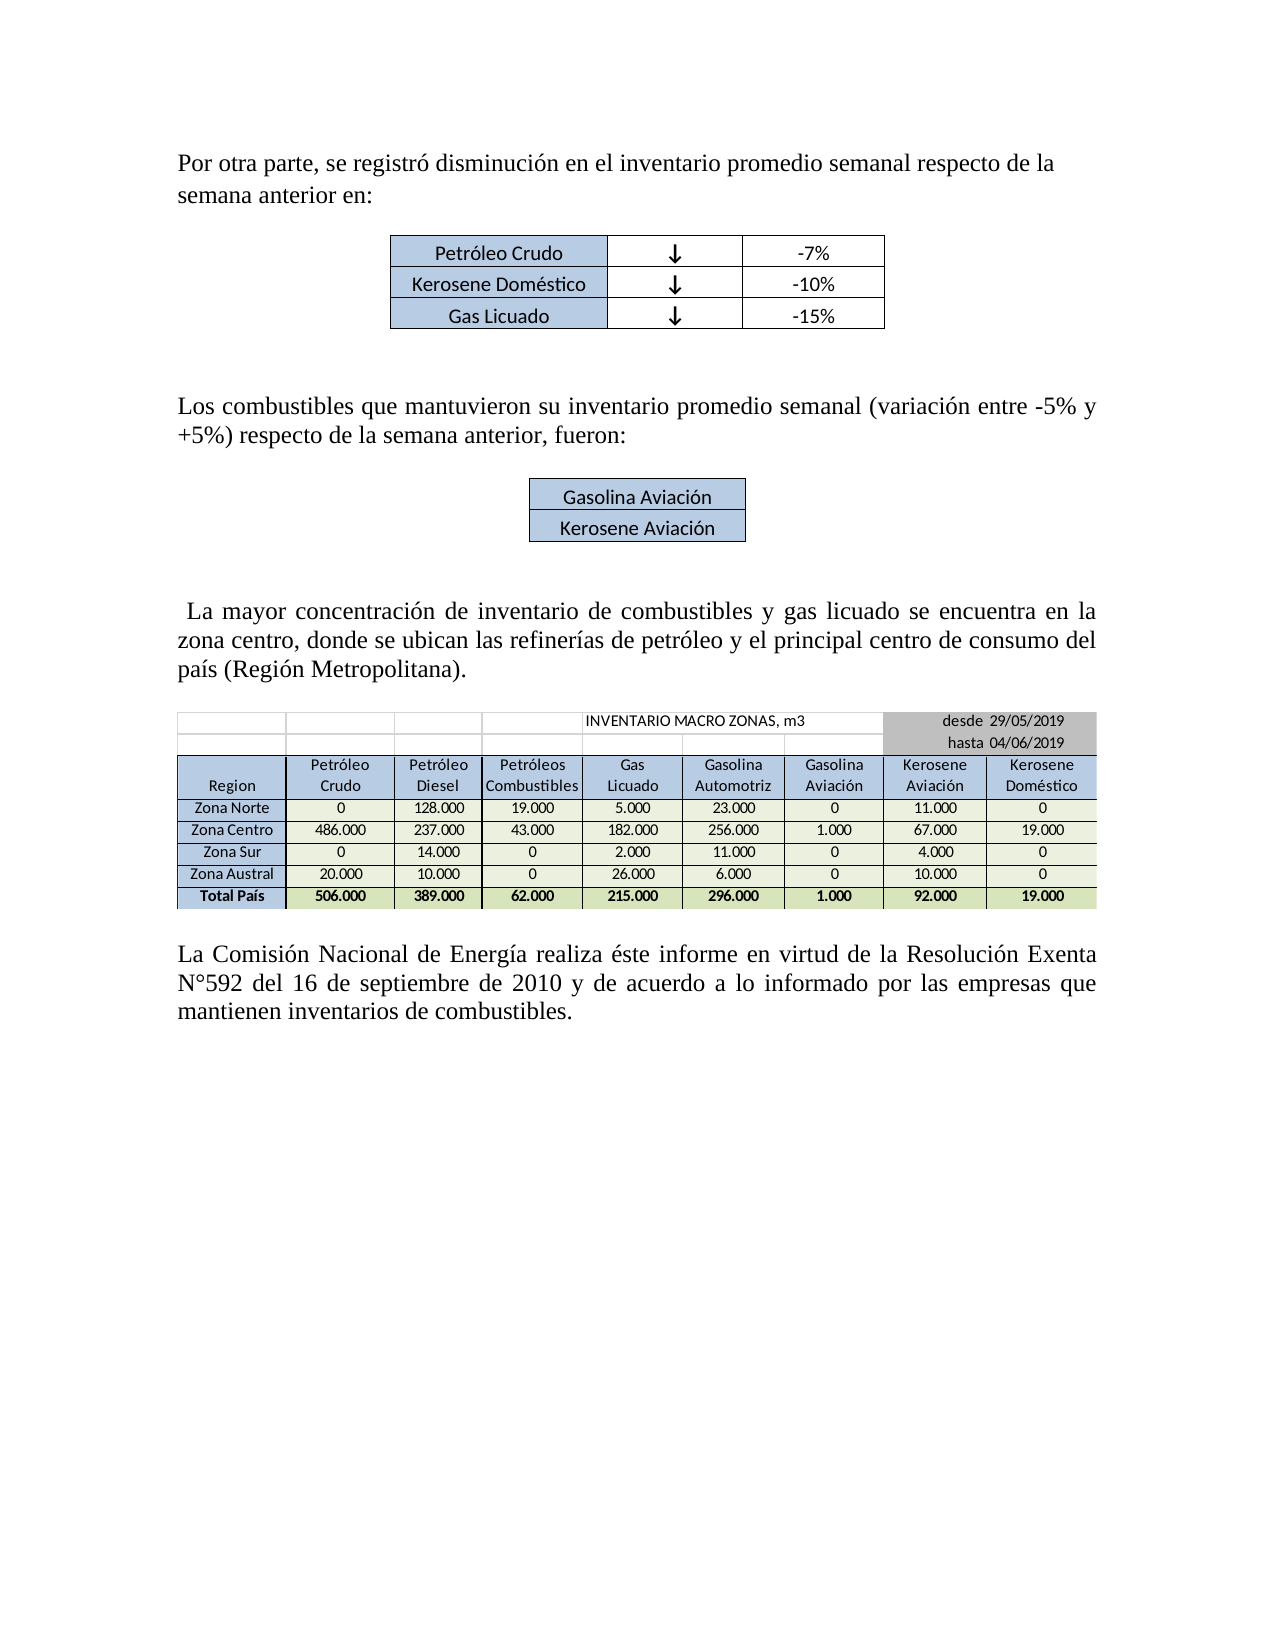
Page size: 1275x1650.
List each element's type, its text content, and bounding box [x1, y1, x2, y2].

table_header ↓ [608, 236, 742, 266]
table_cell Gas Licuado [391, 298, 607, 328]
text La mayor concentración de inventario de combustibles y gas licuado se encuentra en la zona centro, donde se ubican las refinerías de petróleo y el principal centro de consumo del país (Región Metropolitana). [177, 596, 1098, 682]
table_cell -10% [743, 267, 884, 297]
table_cell Kerosene Doméstico [391, 267, 607, 297]
table_header Gasolina Aviación [530, 479, 745, 509]
table_cell ↓ [608, 267, 742, 297]
table_cell ↓ [608, 298, 742, 328]
text Por otra parte, se registró disminución en el inventario promedio semanal respecto de la semana anterior en: [177, 148, 1098, 209]
text Los combustibles que mantuvieron su inventario promedio semanal (variación entre -5% y +5%) respecto de la semana anterior, fueron: [177, 391, 1098, 449]
table_header Petróleo Crudo [391, 236, 607, 266]
table_cell -15% [743, 298, 884, 328]
text La Comisión Nacional de Energía realiza éste informe en virtud de la Resolución Exenta N°592 del 16 de septiembre de 2010 y de acuerdo a lo informado por las empresas que mantienen inventarios de combustibles. [177, 939, 1098, 1025]
table_header -7% [743, 236, 884, 266]
table_cell Kerosene Aviación [530, 510, 745, 541]
